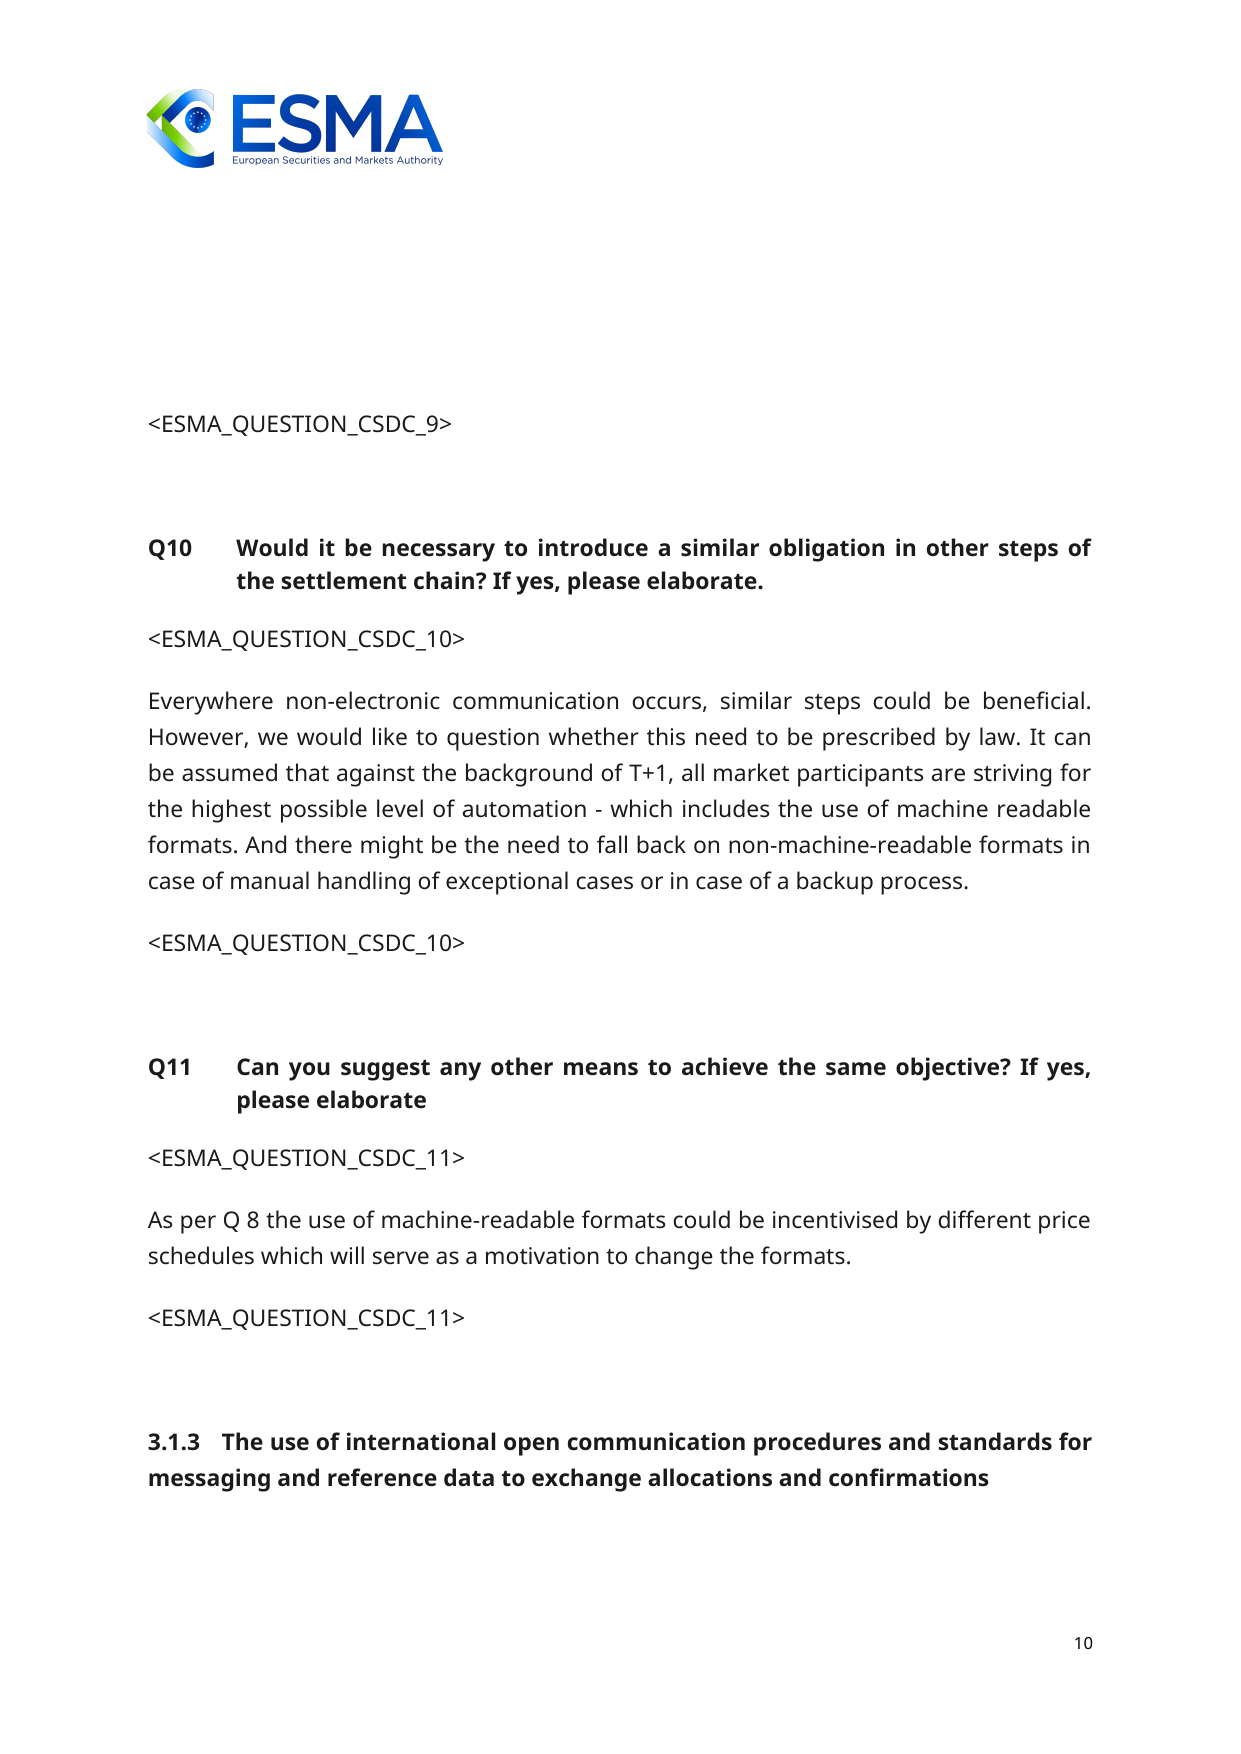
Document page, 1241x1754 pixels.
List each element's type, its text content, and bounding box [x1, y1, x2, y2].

text As per Q 8 the use of machine-readable formats could be incentivised by different price schedules which will serve as a motivation to change the formats. [148, 1204, 1093, 1271]
list Would it be necessary to introduce a similar obligation in other steps of the settlement chain? If yes, please elaborate. [148, 532, 1093, 596]
text <ESMA_QUESTION_CSDC_11> [148, 1142, 1093, 1173]
list Can you suggest any other means to achieve the same objective? If yes, please elaborate [148, 1051, 1093, 1115]
picture [146, 89, 443, 168]
text <ESMA_QUESTION_CSDC_9> [148, 408, 1093, 439]
text 3.1.3 The use of international open communication procedures and standards for messaging and reference data to exchange allocations and confirmations [148, 1426, 1093, 1493]
text <ESMA_QUESTION_CSDC_10> [148, 623, 1093, 654]
text Everywhere non-electronic communication occurs, similar steps could be beneficial. However, we would like to question whether this need to be prescribed by law. It can be assumed that against the background of T+1, all market participants are striving for the highest possible level of automation - which includes the use of machine readable formats. And there might be the need to fall back on non-machine-readable formats in case of manual handling of exceptional cases or in case of a backup process. [148, 685, 1093, 896]
text <ESMA_QUESTION_CSDC_10> [148, 927, 1093, 958]
text <ESMA_QUESTION_CSDC_11> [148, 1302, 1093, 1333]
